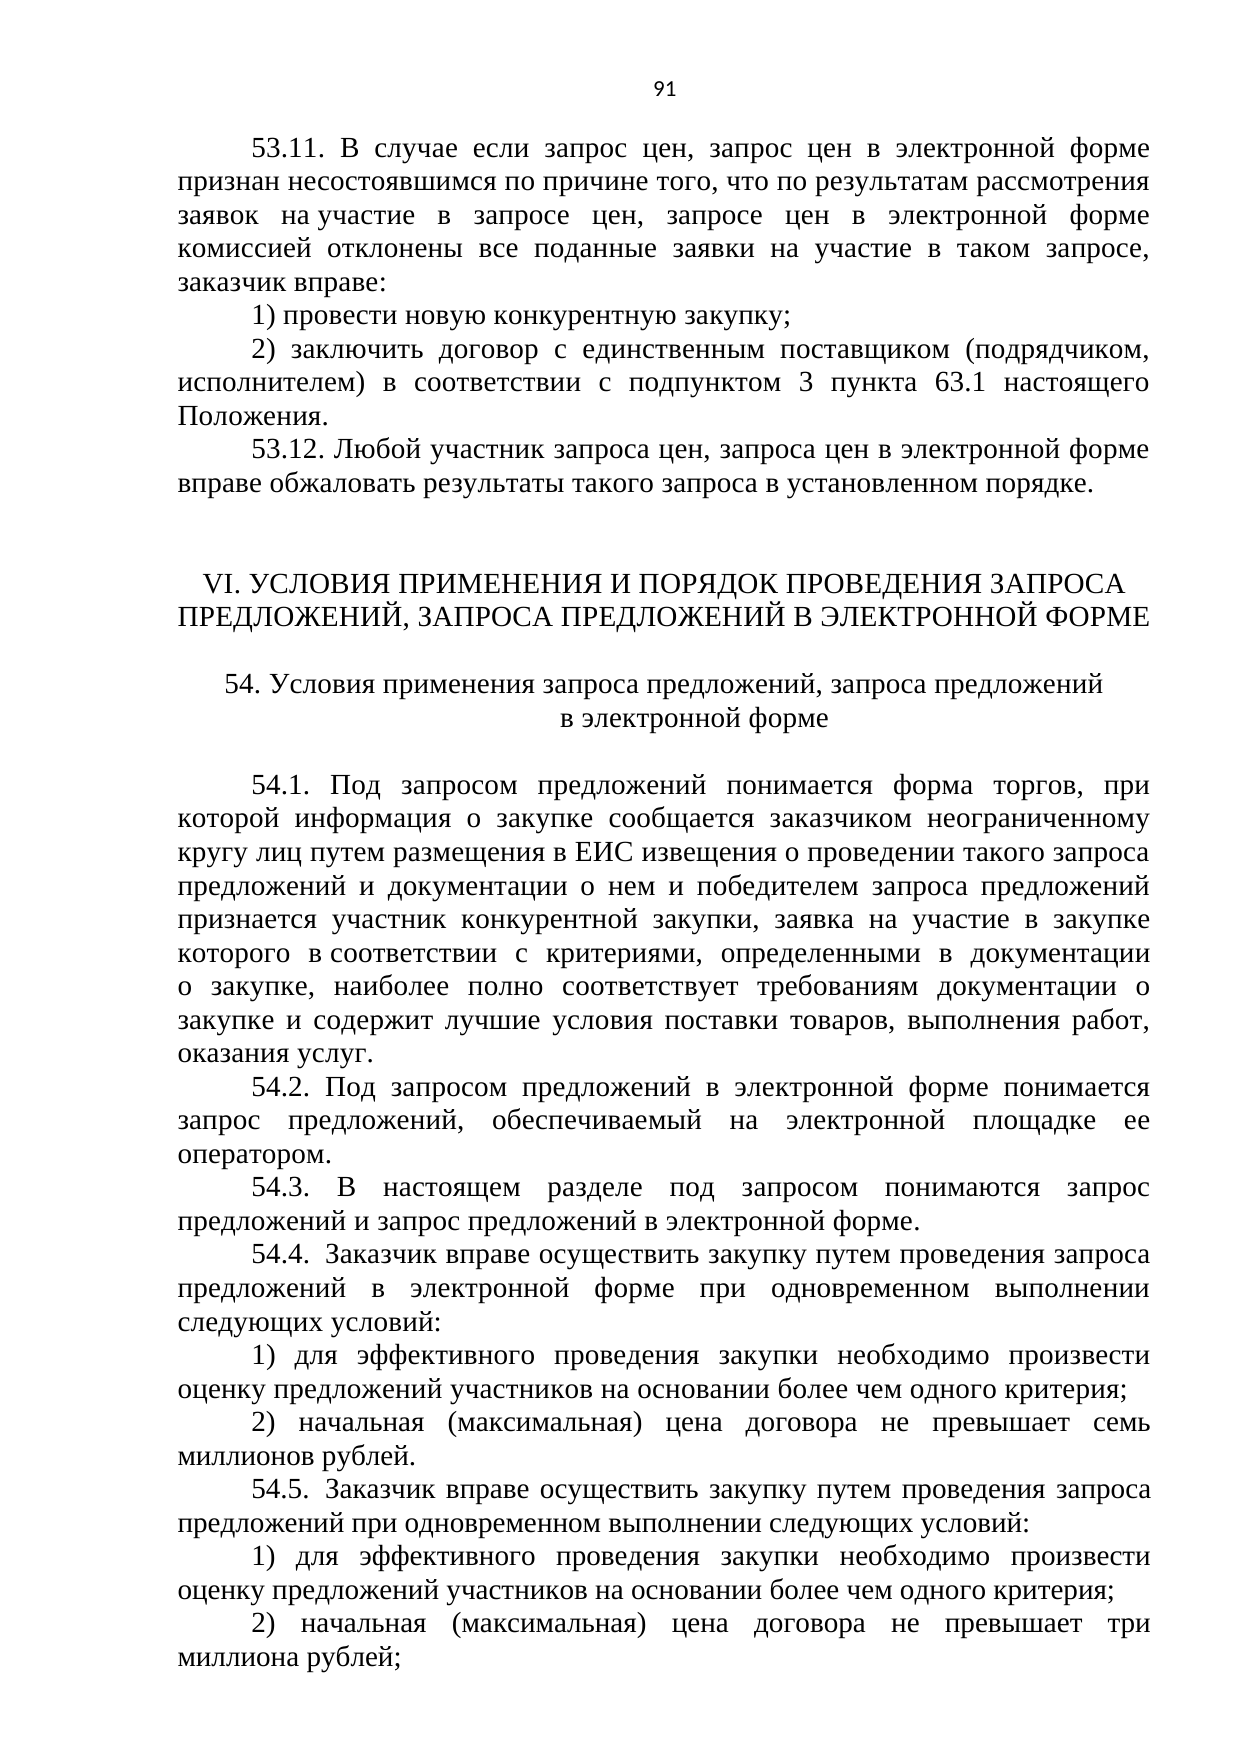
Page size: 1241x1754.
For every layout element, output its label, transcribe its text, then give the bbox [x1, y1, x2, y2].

text 1) для эффективного проведения закупки необходимо произвести оценку предложений участников на основании более чем одного критерия; [177, 1337, 1152, 1404]
text 2) заключить договор с единственным поставщиком (подрядчиком, исполнителем) в соответствии с подпунктом 3 пункта 63.1 настоящего Положения. [177, 331, 1152, 432]
text 53.11. В случае если запрос цен, запрос цен в электронной форме признан несостоявшимся по причине того, что по результатам рассмотрения заявок на участие в запросе цен, запросе цен в электронной форме комиссией отклонены все поданные заявки на участие в таком запросе, заказчик вправе: [177, 130, 1152, 297]
subtitle VI. УСЛОВИЯ ПРИМЕНЕНИЯ И ПОРЯДОК ПРОВЕДЕНИЯ ЗАПРОСА ПРЕДЛОЖЕНИЙ, ЗАПРОСА ПРЕДЛОЖЕНИЙ В ЭЛЕКТРОННОЙ ФОРМЕ [177, 566, 1152, 633]
text 53.12. Любой участник запроса цен, запроса цен в электронной форме вправе обжаловать результаты такого запроса в установленном порядке. [177, 432, 1152, 499]
text 54.2. Под запросом предложений в электронной форме понимается запрос предложений, обеспечиваемый на электронной площадке ее оператором. [177, 1069, 1152, 1169]
text 1) для эффективного проведения закупки необходимо произвести оценку предложений участников на основании более чем одного критерия; [177, 1538, 1152, 1606]
text 2) начальная (максимальная) цена договора не превышает три миллиона рублей; [177, 1606, 1152, 1673]
text 1) провести новую конкурентную закупку; [177, 297, 1152, 331]
text 54.1. Под запросом предложений понимается форма торгов, при которой информация о закупке сообщается заказчиком неограниченному кругу лиц путем размещения в ЕИС извещения о проведении такого запроса предложений и документации о нем и победителем запроса предложений признается участник конкурентной закупки, заявка на участие в закупке которого в соответствии с критериями, определенными в документации о закупке, наиболее полно соответствует требованиям документации о закупке и содержит лучшие условия поставки товаров, выполнения работ, оказания услуг. [177, 767, 1152, 1069]
text 54.5. Заказчик вправе осуществить закупку путем проведения запроса предложений при одновременном выполнении следующих условий: [177, 1471, 1152, 1538]
subtitle 54. Условия применения запроса предложений, запроса предложений в электронной форме [177, 666, 1152, 733]
text 54.3. В настоящем разделе под запросом понимаются запрос предложений и запрос предложений в электронной форме. [177, 1169, 1152, 1237]
text 54.4. Заказчик вправе осуществить закупку путем проведения запроса предложений в электронной форме при одновременном выполнении следующих условий: [177, 1237, 1152, 1337]
text 2) начальная (максимальная) цена договора не превышает семь миллионов рублей. [177, 1404, 1152, 1471]
